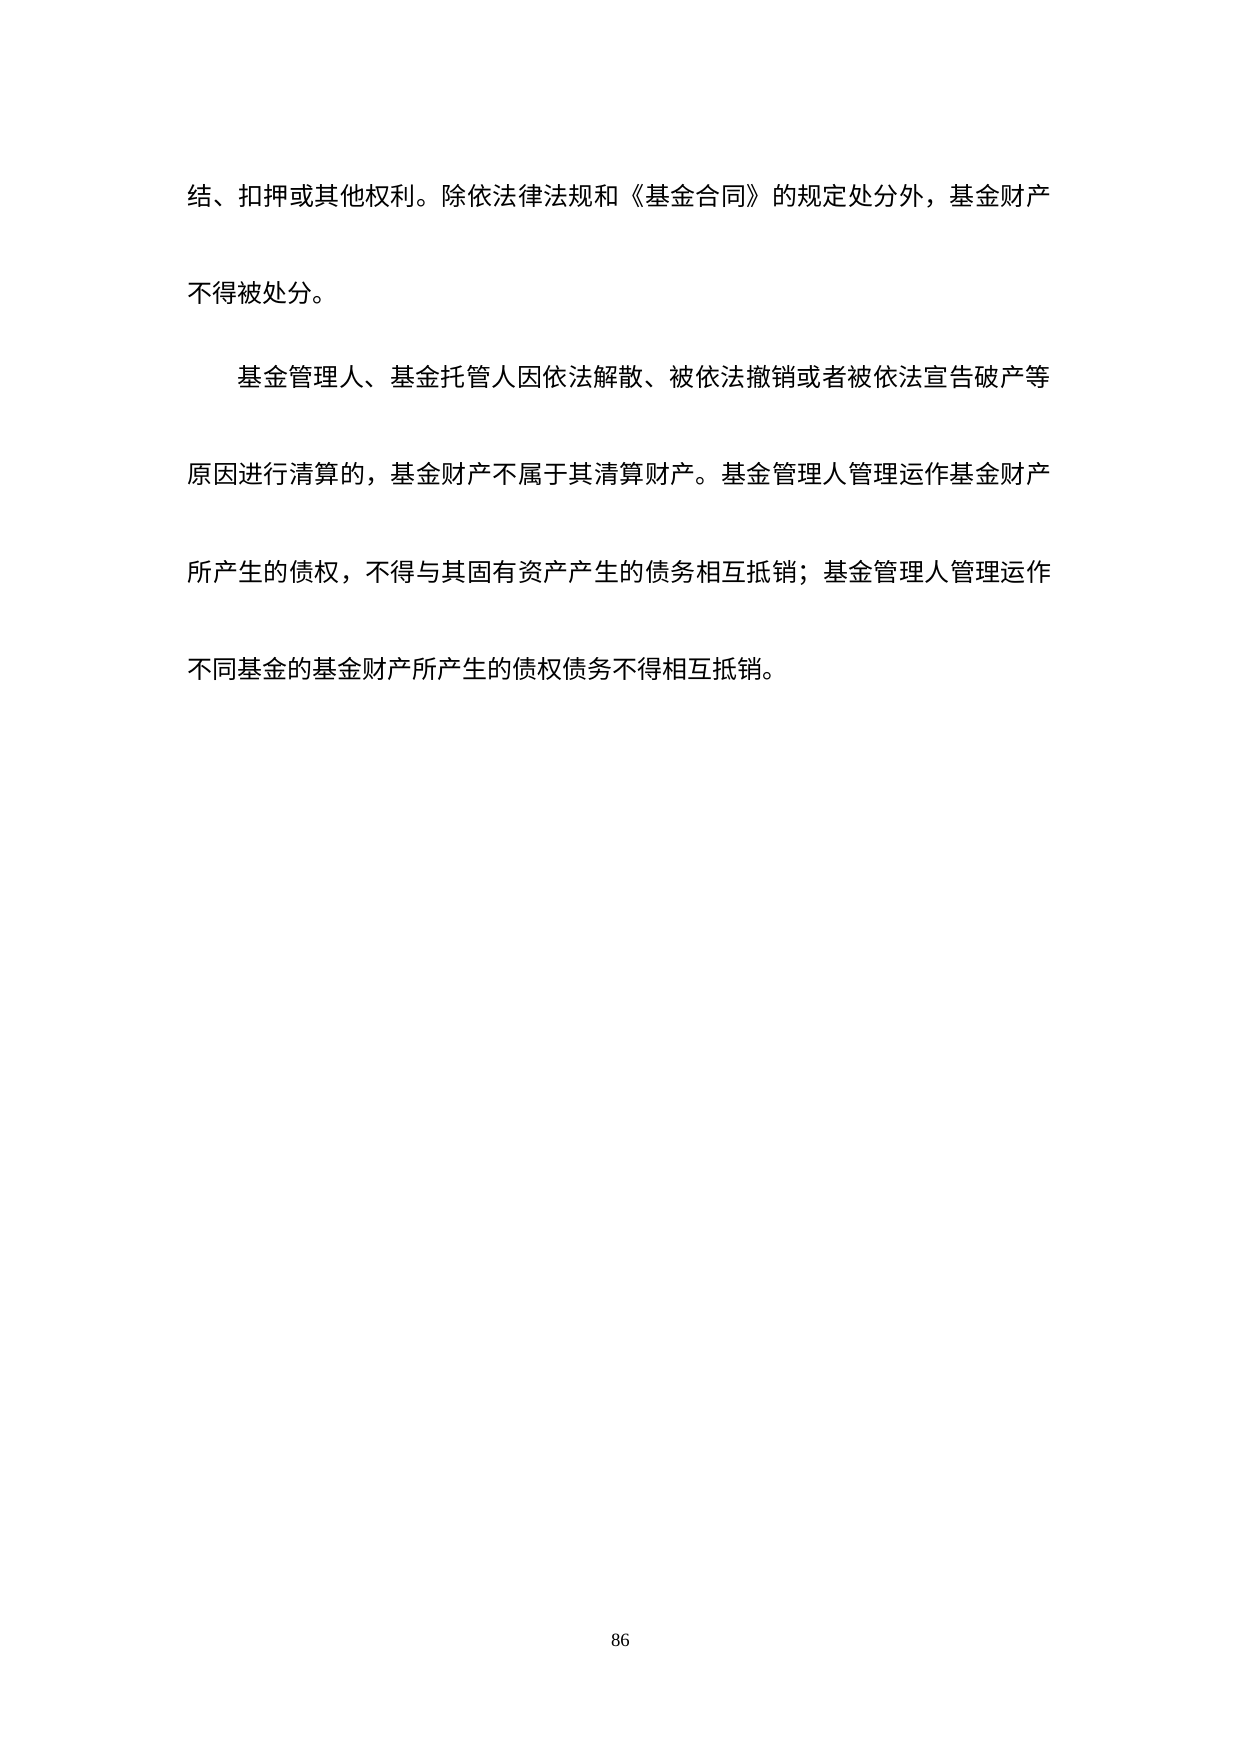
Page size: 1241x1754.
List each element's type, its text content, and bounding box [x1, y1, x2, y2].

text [187, 162, 1053, 324]
text 基金管理人、基金托管人因依法解散、被依法撤销或者被依法宣告破产等原因进行清算的，基金财产不属于其清算财产。基金管理人管理运作基金财产所产生的债权，不得与其固有资产产生的债务相互抵销；基金管理人管理运作不同基金的基金财产所产生的债权债务不得相互抵销。 [187, 343, 1053, 700]
